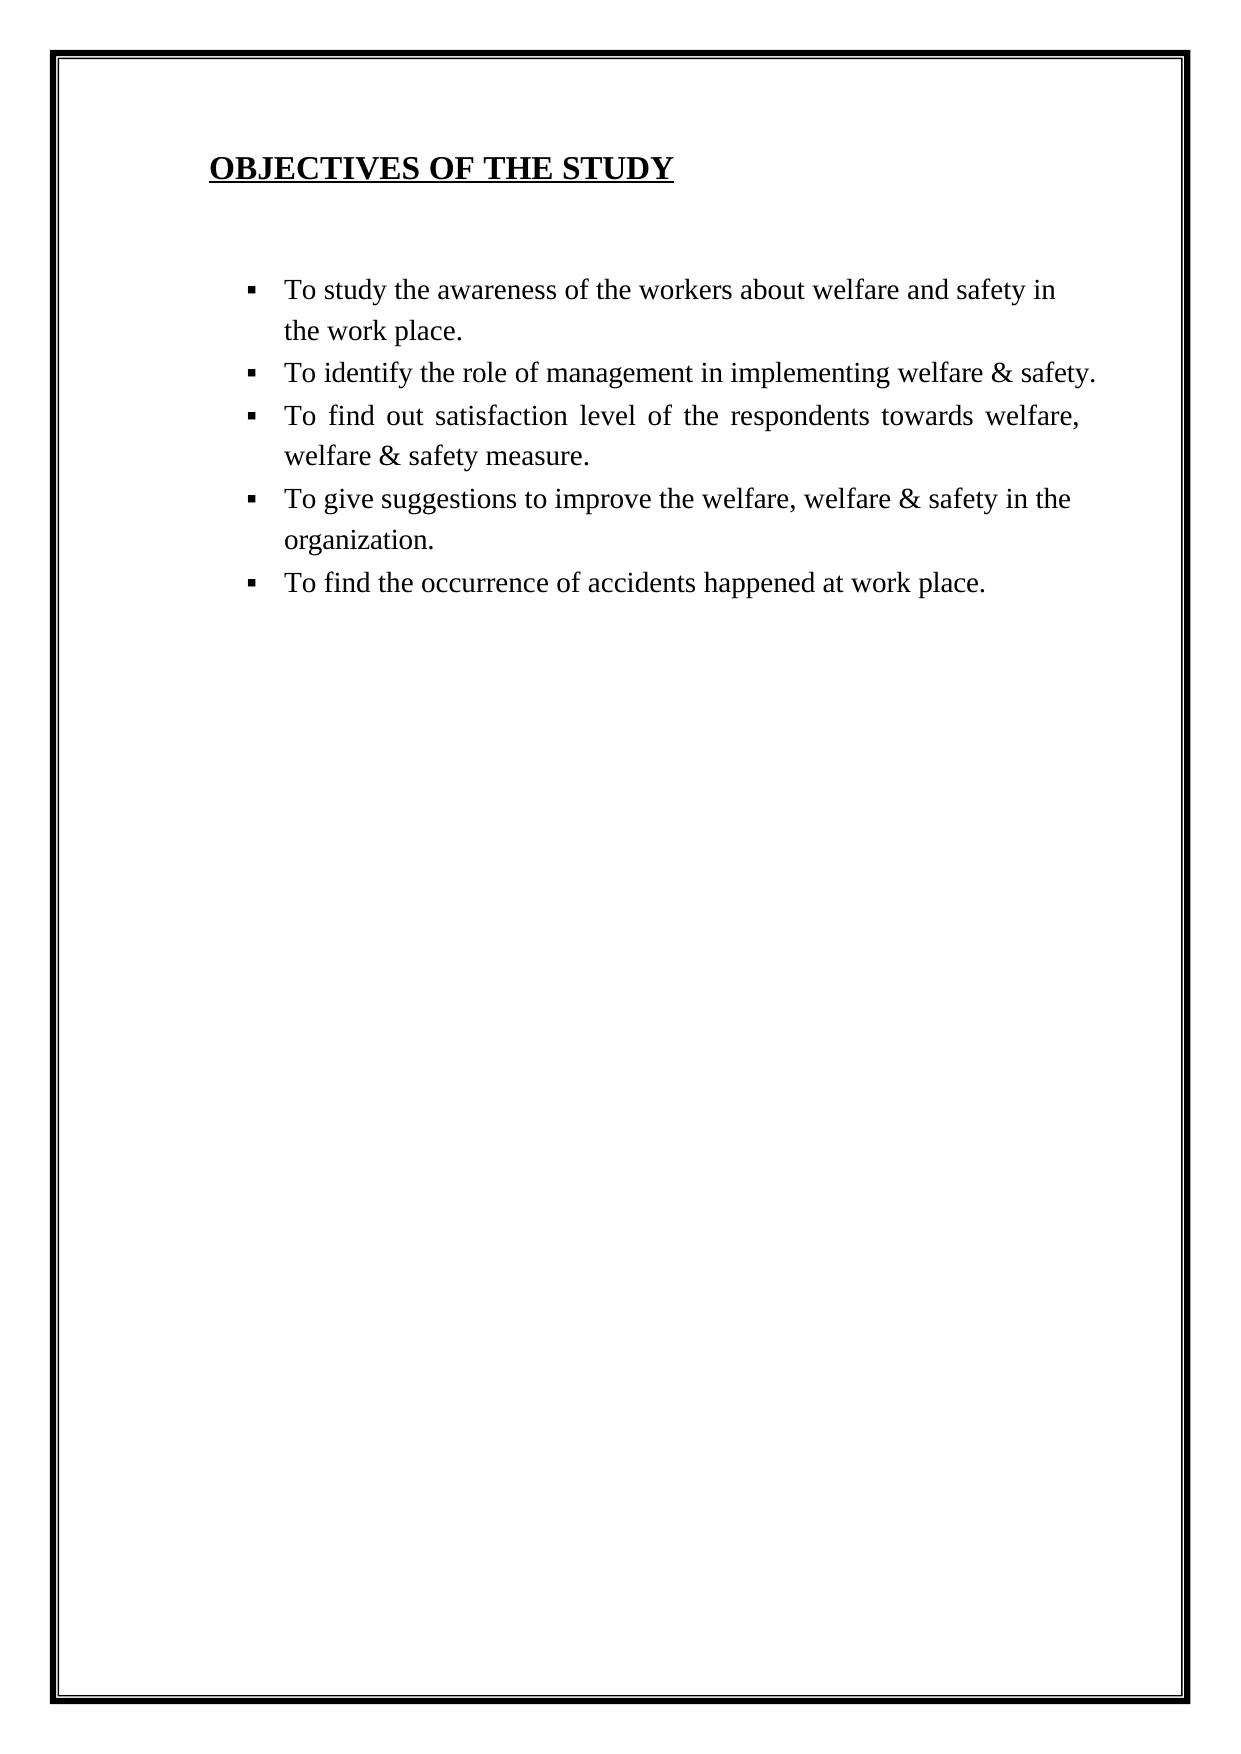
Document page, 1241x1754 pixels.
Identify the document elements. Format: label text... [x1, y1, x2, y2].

list To give suggestions to improve the welfare, welfare & safety in the organization. [246, 480, 1090, 556]
subtitle OBJECTIVES OF THE STUDY [209, 148, 1161, 186]
list To find the occurrence of accidents happened at work place. [246, 564, 1161, 599]
list To identify the role of management in implementing welfare & safety. [246, 354, 1161, 390]
list To study the awareness of the workers about welfare and safety in the work place. [246, 271, 1090, 346]
list To find out satisfaction level of the respondents towards welfare, welfare & safety measure. [246, 397, 1089, 472]
